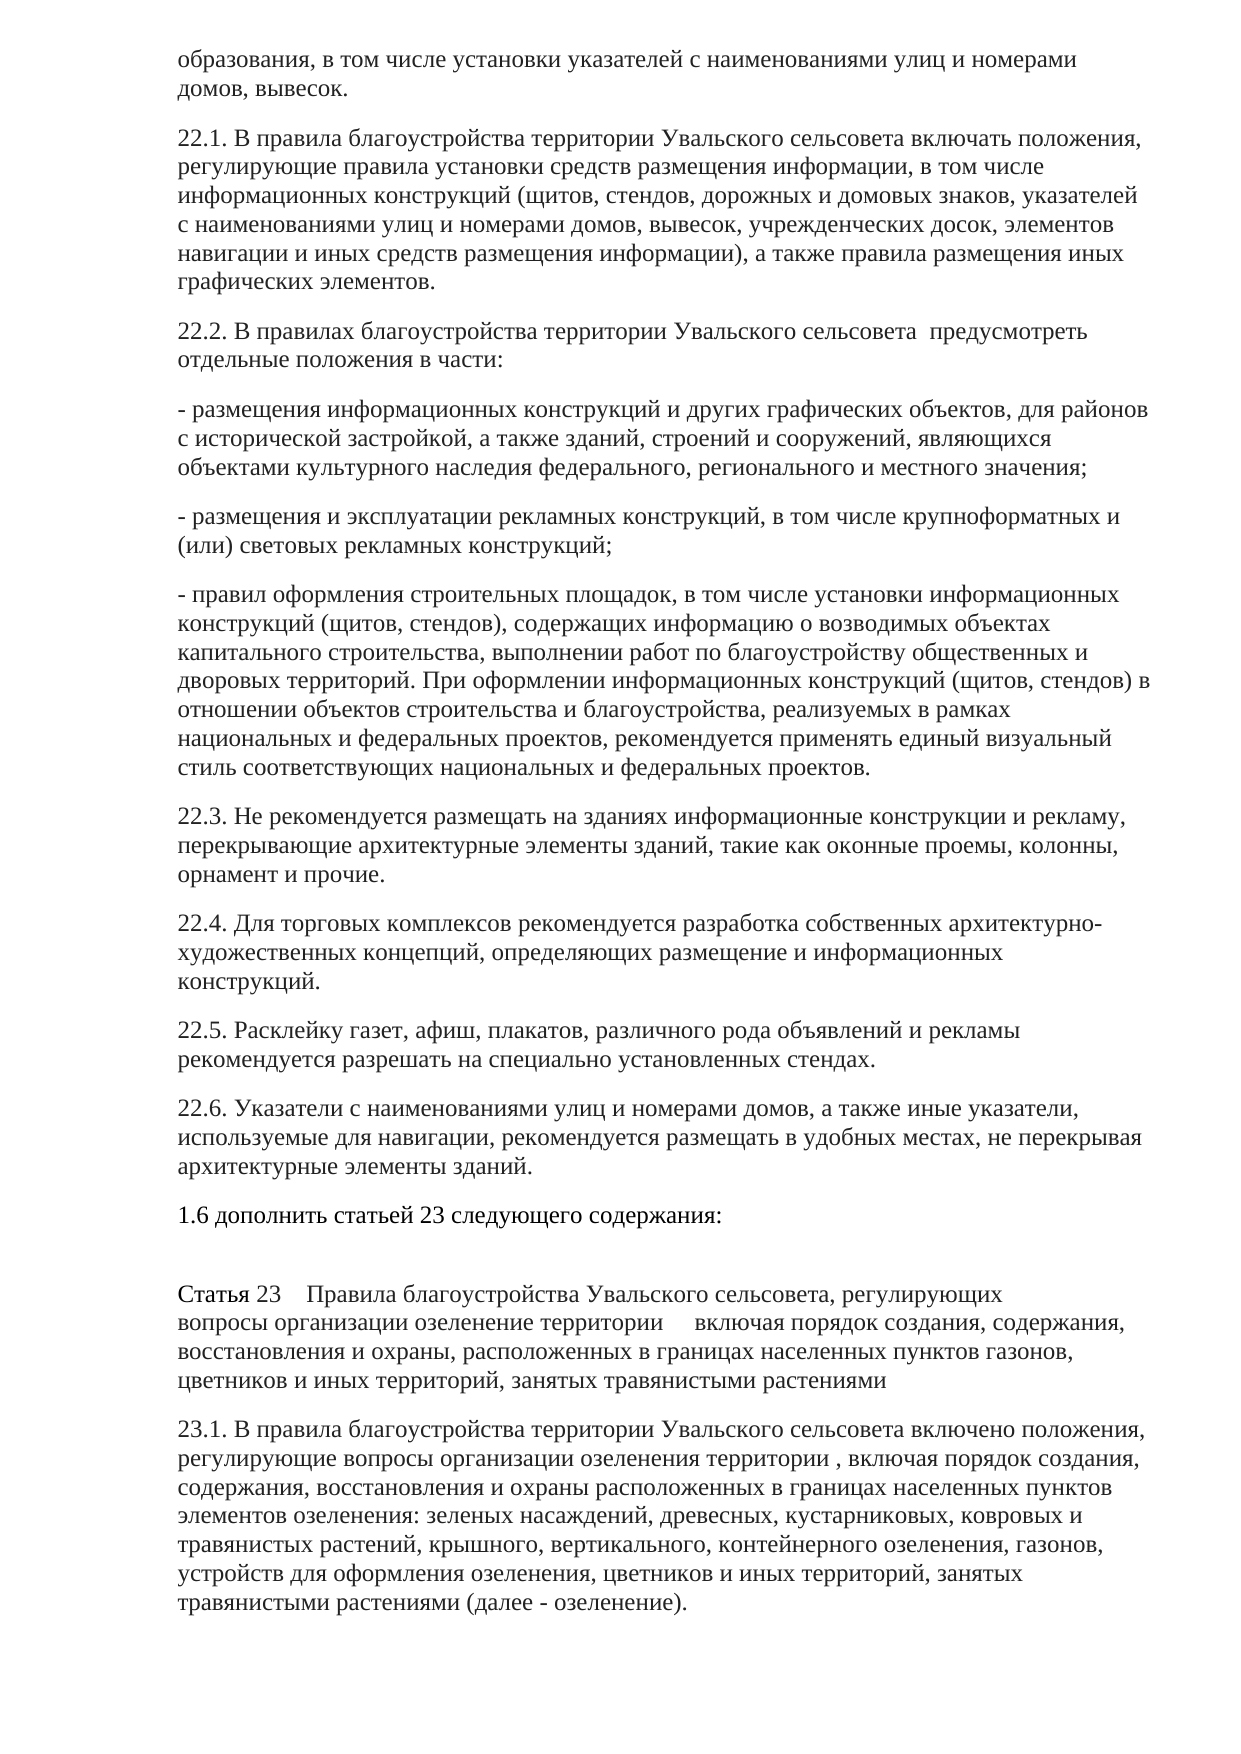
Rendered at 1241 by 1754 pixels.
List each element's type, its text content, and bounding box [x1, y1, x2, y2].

text 22.3. Не рекомендуется размещать на зданиях информационные конструкции и рекламу, перекрывающие архитектурные элементы зданий, такие как оконные проемы, колонны, орнамент и прочие. [177, 801, 1152, 887]
text 22.6. Указатели с наименованиями улиц и номерами домов, а также иные указатели, используемые для навигации, рекомендуется размещать в удобных местах, не перекрывая архитектурные элементы зданий. [177, 1093, 1152, 1180]
text Статья 23 Правила благоустройства Увальского сельсовета, регулирующих вопросы организации озеленение территории включая порядок создания, содержания, восстановления и охраны, расположенных в границах населенных пунктов газонов, цветников и иных территорий, занятых травянистыми растениями [177, 1279, 1152, 1394]
text 22.2. В правилах благоустройства территории Увальского сельсовета предусмотреть отдельные положения в части: [177, 316, 1152, 373]
text - правил оформления строительных площадок, в том числе установки информационных конструкций (щитов, стендов), содержащих информацию о возводимых объектах капитального строительства, выполнении работ по благоустройству общественных и дворовых территорий. При оформлении информационных конструкций (щитов, стендов) в отношении объектов строительства и благоустройства, реализуемых в рамках национальных и федеральных проектов, рекомендуется применять единый визуальный стиль соответствующих национальных и федеральных проектов. [177, 579, 1152, 781]
text - размещения и эксплуатации рекламных конструкций, в том числе крупноформатных и (или) световых рекламных конструкций; [177, 501, 1152, 558]
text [177, 44, 1152, 102]
text 23.1. В правила благоустройства территории Увальского сельсовета включено положения, регулирующие вопросы организации озеленения территории , включая порядок создания, содержания, восстановления и охраны расположенных в границах населенных пунктов элементов озеленения: зеленых насаждений, древесных, кустарниковых, ковровых и травянистых растений, крышного, вертикального, контейнерного озеленения, газонов, устройств для оформления озеленения, цветников и иных территорий, занятых травянистыми растениями (далее - озеленение). [177, 1414, 1152, 1616]
text - размещения информационных конструкций и других графических объектов, для районов с исторической застройкой, а также зданий, строений и сооружений, являющихся объектами культурного наследия федерального, регионального и местного значения; [177, 394, 1152, 480]
text 22.1. В правила благоустройства территории Увальского сельсовета включать положения, регулирующие правила установки средств размещения информации, в том числе информационных конструкций (щитов, стендов, дорожных и домовых знаков, указателей с наименованиями улиц и номерами домов, вывесок, учрежденческих досок, элементов навигации и иных средств размещения информации), а также правила размещения иных графических элементов. [177, 123, 1152, 295]
text 22.5. Расклейку газет, афиш, плакатов, различного рода объявлений и рекламы рекомендуется разрешать на специально установленных стендах. [177, 1015, 1152, 1073]
text 22.4. Для торговых комплексов рекомендуется разработка собственных архитектурно-художественных концепций, определяющих размещение и информационных конструкций. [177, 908, 1152, 994]
text 1.6 дополнить статьей 23 следующего содержания: [177, 1200, 1152, 1229]
